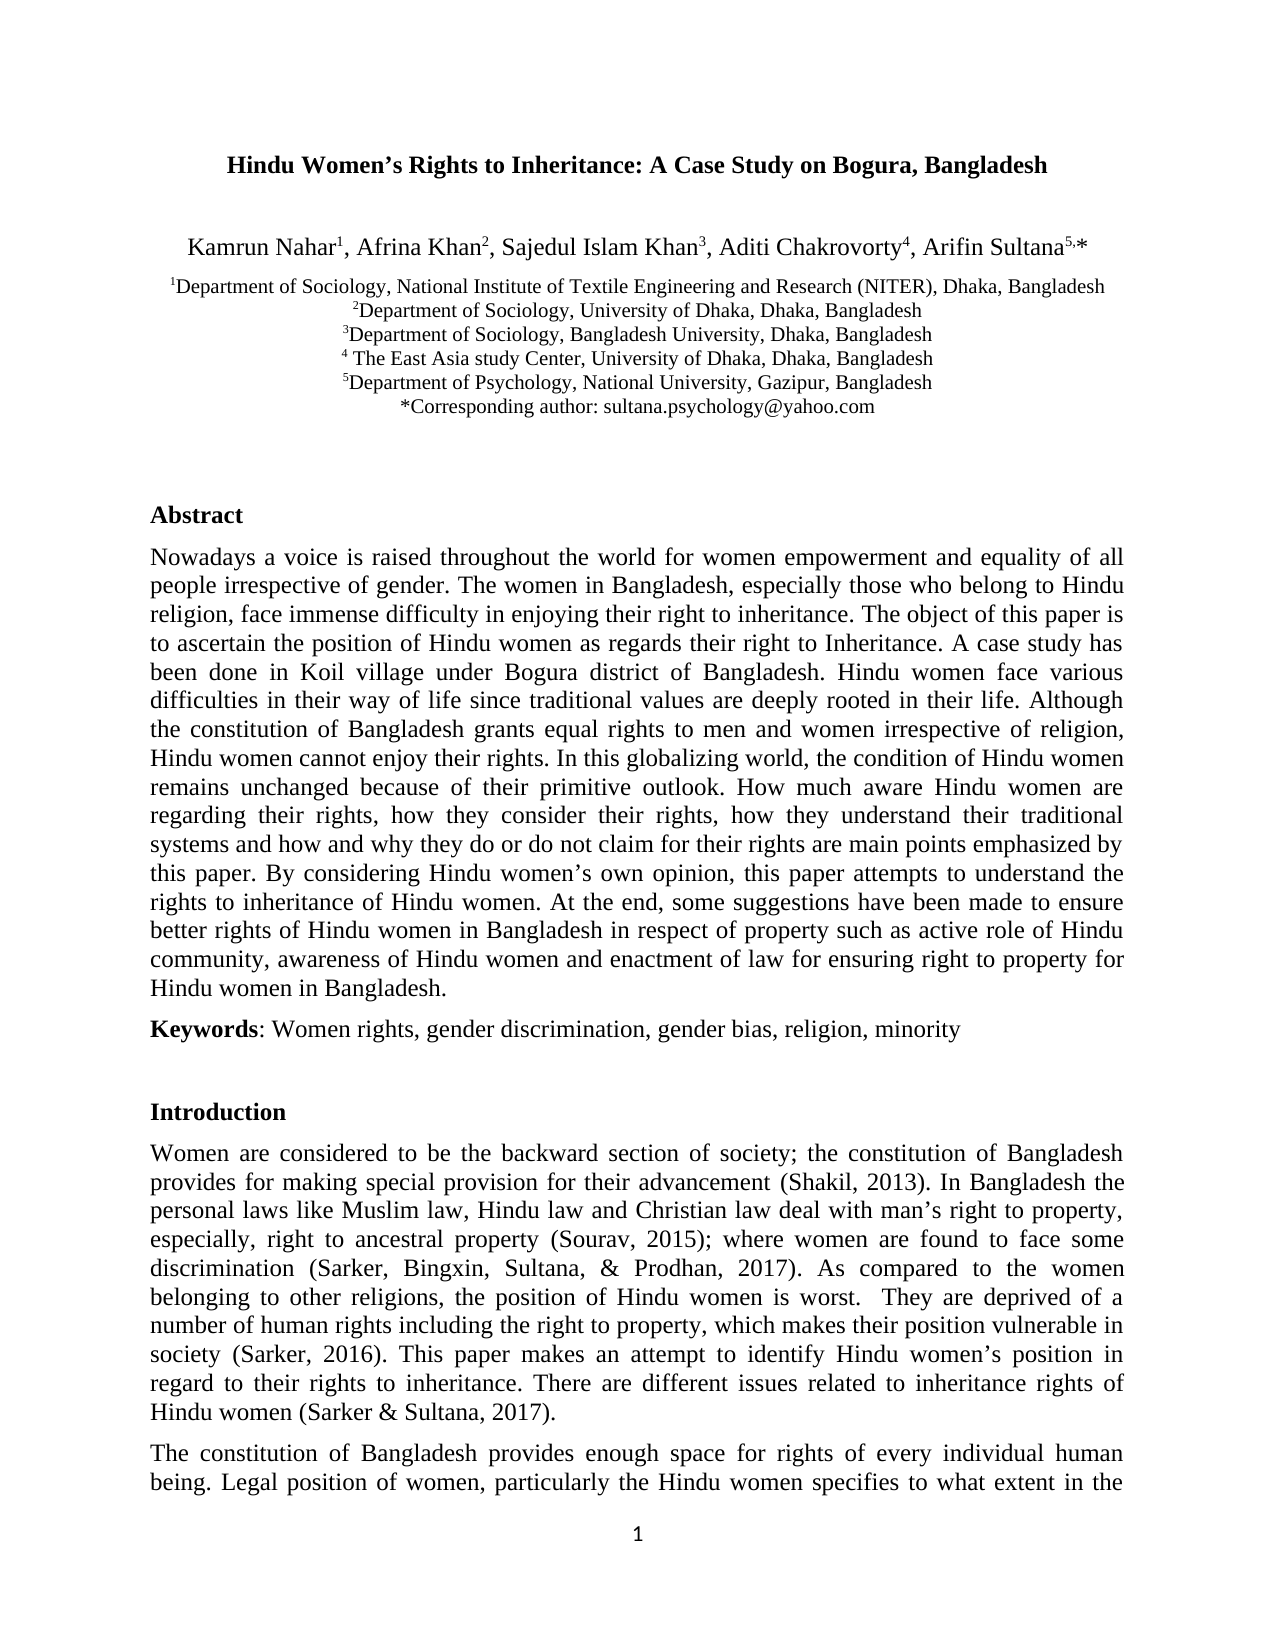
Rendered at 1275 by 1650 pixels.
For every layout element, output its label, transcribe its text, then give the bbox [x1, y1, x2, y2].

text Abstract [150, 501, 1125, 529]
text Women are considered to be the backward section of society; the constitution of Bangladesh provides for making special provision for their advancement (Shakil, 2013). In Bangladesh the personal laws like Muslim law, Hindu law and Christian law deal with man’s right to property, especially, right to ancestral property (Sourav, 2015); where women are found to face some discrimination (Sarker, Bingxin, Sultana, & Prodhan, 2017). As compared to the women belonging to other religions, the position of Hindu women is worst. They are deprived of a number of human rights including the right to property, which makes their position vulnerable in society (Sarker, 2016). This paper makes an attempt to identify Hindu women’s position in regard to their rights to inheritance. There are different issues related to inheritance rights of Hindu women (Sarker & Sultana, 2017). [150, 1138, 1125, 1426]
text *Corresponding author: sultana.psychology@yahoo.com [150, 394, 1125, 418]
text 3Department of Sociology, Bangladesh University, Dhaka, Bangladesh [150, 322, 1125, 346]
text Keywords: Women rights, gender discrimination, gender bias, religion, minority [150, 1014, 1125, 1043]
text Nowadays a voice is raised throughout the world for women empowerment and equality of all people irrespective of gender. The women in Bangladesh, especially those who belong to Hindu religion, face immense difficulty in enjoying their right to inheritance. The object of this paper is to ascertain the position of Hindu women as regards their right to Inheritance. A case study has been done in Koil village under Bogura district of Bangladesh. Hindu women face various difficulties in their way of life since traditional values are deeply rooted in their life. Although the constitution of Bangladesh grants equal rights to men and women irrespective of religion, Hindu women cannot enjoy their rights. In this globalizing world, the condition of Hindu women remains unchanged because of their primitive outlook. How much aware Hindu women are regarding their rights, how they consider their rights, how they understand their traditional systems and how and why they do or do not claim for their rights are main points emphasized by this paper. By considering Hindu women’s own opinion, this paper attempts to understand the rights to inheritance of Hindu women. At the end, some suggestions have been made to ensure better rights of Hindu women in Bangladesh in respect of property such as active role of Hindu community, awareness of Hindu women and enactment of law for ensuring right to property for Hindu women in Bangladesh. [150, 542, 1125, 1002]
text Kamrun Nahar1, Afrina Khan2, Sajedul Islam Khan3, Aditi Chakrovorty4, Arifin Sultana5,* [150, 232, 1125, 261]
text Hindu Women’s Rights to Inheritance: A Case Study on Bogura, Bangladesh [150, 150, 1125, 179]
text 2Department of Sociology, University of Dhaka, Dhaka, Bangladesh [150, 298, 1125, 322]
text Introduction [150, 1097, 1125, 1126]
text 5Department of Psychology, National University, Gazipur, Bangladesh [150, 370, 1125, 394]
text 1Department of Sociology, National Institute of Textile Engineering and Research (NITER), Dhaka, Bangladesh [150, 274, 1125, 298]
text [150, 1438, 1125, 1496]
text 4 The East Asia study Center, University of Dhaka, Dhaka, Bangladesh [150, 346, 1125, 370]
